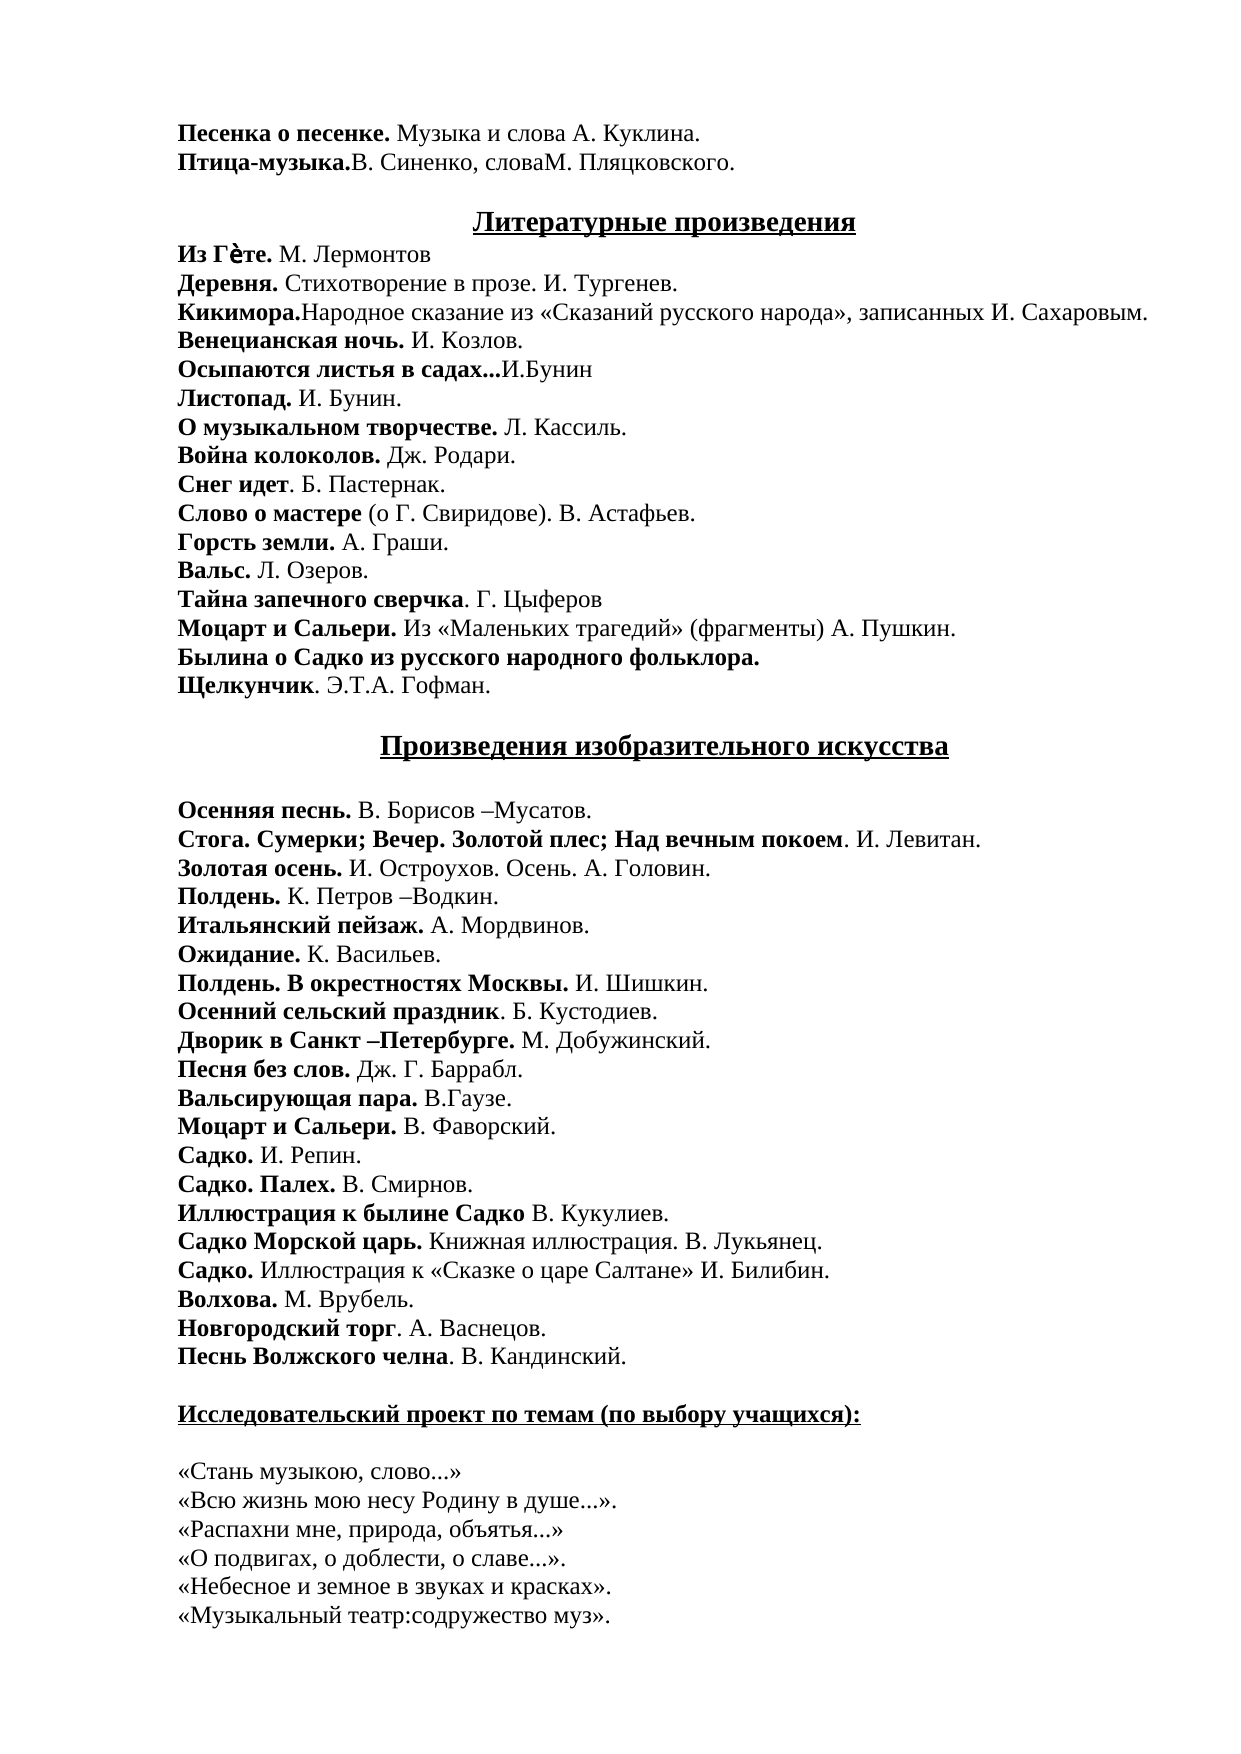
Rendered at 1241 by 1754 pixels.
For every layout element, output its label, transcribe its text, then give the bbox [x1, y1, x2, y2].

text Венецианская ночь. И. Козлов. [177, 326, 1152, 354]
text «О подвигах, о доблести, о славе...». [177, 1543, 1152, 1571]
text Полдень. К. Петров –Водкин. [177, 881, 1152, 910]
text Листопад. И. Бунин. [177, 383, 1152, 412]
text Моцарт и Сальери. В. Фаворский. [177, 1111, 1152, 1140]
text Кикимора.Народное сказание из «Сказаний русского народа», записанных И. Сахаровым. [177, 297, 1152, 326]
text «Музыкальный театр:содружество муз». [177, 1600, 1152, 1629]
text Щелкунчик. Э.Т.А. Гофман. [177, 671, 1152, 699]
text Птица-музыка.В. Синенко, словаМ. Пляцковского. [177, 147, 1152, 176]
text Осенний сельский праздник. Б. Кустодиев. [177, 996, 1152, 1025]
text Моцарт и Сальери. Из «Маленьких трагедий» (фрагменты) А. Пушкин. [177, 613, 1152, 642]
text Новгородский торг. А. Васнецов. [177, 1313, 1152, 1341]
text Осыпаются листья в садах...И.Бунин [177, 354, 1152, 383]
text Песня без слов. Дж. Г. Баррабл. [177, 1054, 1152, 1083]
text «Стань музыкою, слово...» [177, 1456, 1152, 1485]
text О музыкальном творчестве. Л. Кассиль. [177, 412, 1152, 441]
text Исследовательский проект по темам (по выбору учащихся): [177, 1399, 1152, 1428]
text Садко. И. Репин. [177, 1140, 1152, 1169]
text Из Гѐте. М. Лермонтов [177, 238, 1152, 268]
text «Всю жизнь мою несу Родину в душе...». [177, 1485, 1152, 1514]
text Война колоколов. Дж. Родари. [177, 441, 1152, 469]
text Золотая осень. И. Остроухов. Осень. А. Головин. [177, 853, 1152, 881]
text Дворик в Санкт –Петербурге. М. Добужинский. [177, 1025, 1152, 1054]
text Итальянский пейзаж. А. Мордвинов. [177, 910, 1152, 939]
text Иллюстрация к былине Садко В. Кукулиев. [177, 1198, 1152, 1226]
text Стога. Сумерки; Вечер. Золотой плес; Над вечным покоем. И. Левитан. [177, 824, 1152, 853]
text Осенняя песнь. В. Борисов –Мусатов. [177, 795, 1152, 824]
text Вальсирующая пара. В.Гаузе. [177, 1083, 1152, 1111]
text Литературные произведения [177, 204, 1152, 238]
text Произведения изобразительного искусства [177, 728, 1152, 762]
text Ожидание. К. Васильев. [177, 939, 1152, 968]
text Горсть земли. А. Граши. [177, 527, 1152, 556]
text Садко. Иллюстрация к «Сказке о царе Салтане» И. Билибин. [177, 1255, 1152, 1284]
text Слово о мастере (о Г. Свиридове). В. Астафьев. [177, 498, 1152, 527]
text Волхова. М. Врубель. [177, 1284, 1152, 1313]
text Былина о Садко из русского народного фольклора. [177, 642, 1152, 671]
text «Распахни мне, природа, объятья...» [177, 1514, 1152, 1543]
text Садко. Палех. В. Смирнов. [177, 1169, 1152, 1198]
text Тайна запечного сверчка. Г. Цыферов [177, 584, 1152, 613]
text Снег идет. Б. Пастернак. [177, 469, 1152, 498]
text Песнь Волжского челна. В. Кандинский. [177, 1341, 1152, 1370]
text Садко Морской царь. Книжная иллюстрация. В. Лукьянец. [177, 1226, 1152, 1255]
text Полдень. В окрестностях Москвы. И. Шишкин. [177, 968, 1152, 996]
text «Небесное и земное в звуках и красках». [177, 1571, 1152, 1600]
text Вальс. Л. Озеров. [177, 556, 1152, 584]
text Песенка о песенке. Музыка и слова А. Куклина. [177, 118, 1152, 147]
text Деревня. Стихотворение в прозе. И. Тургенев. [177, 268, 1152, 297]
